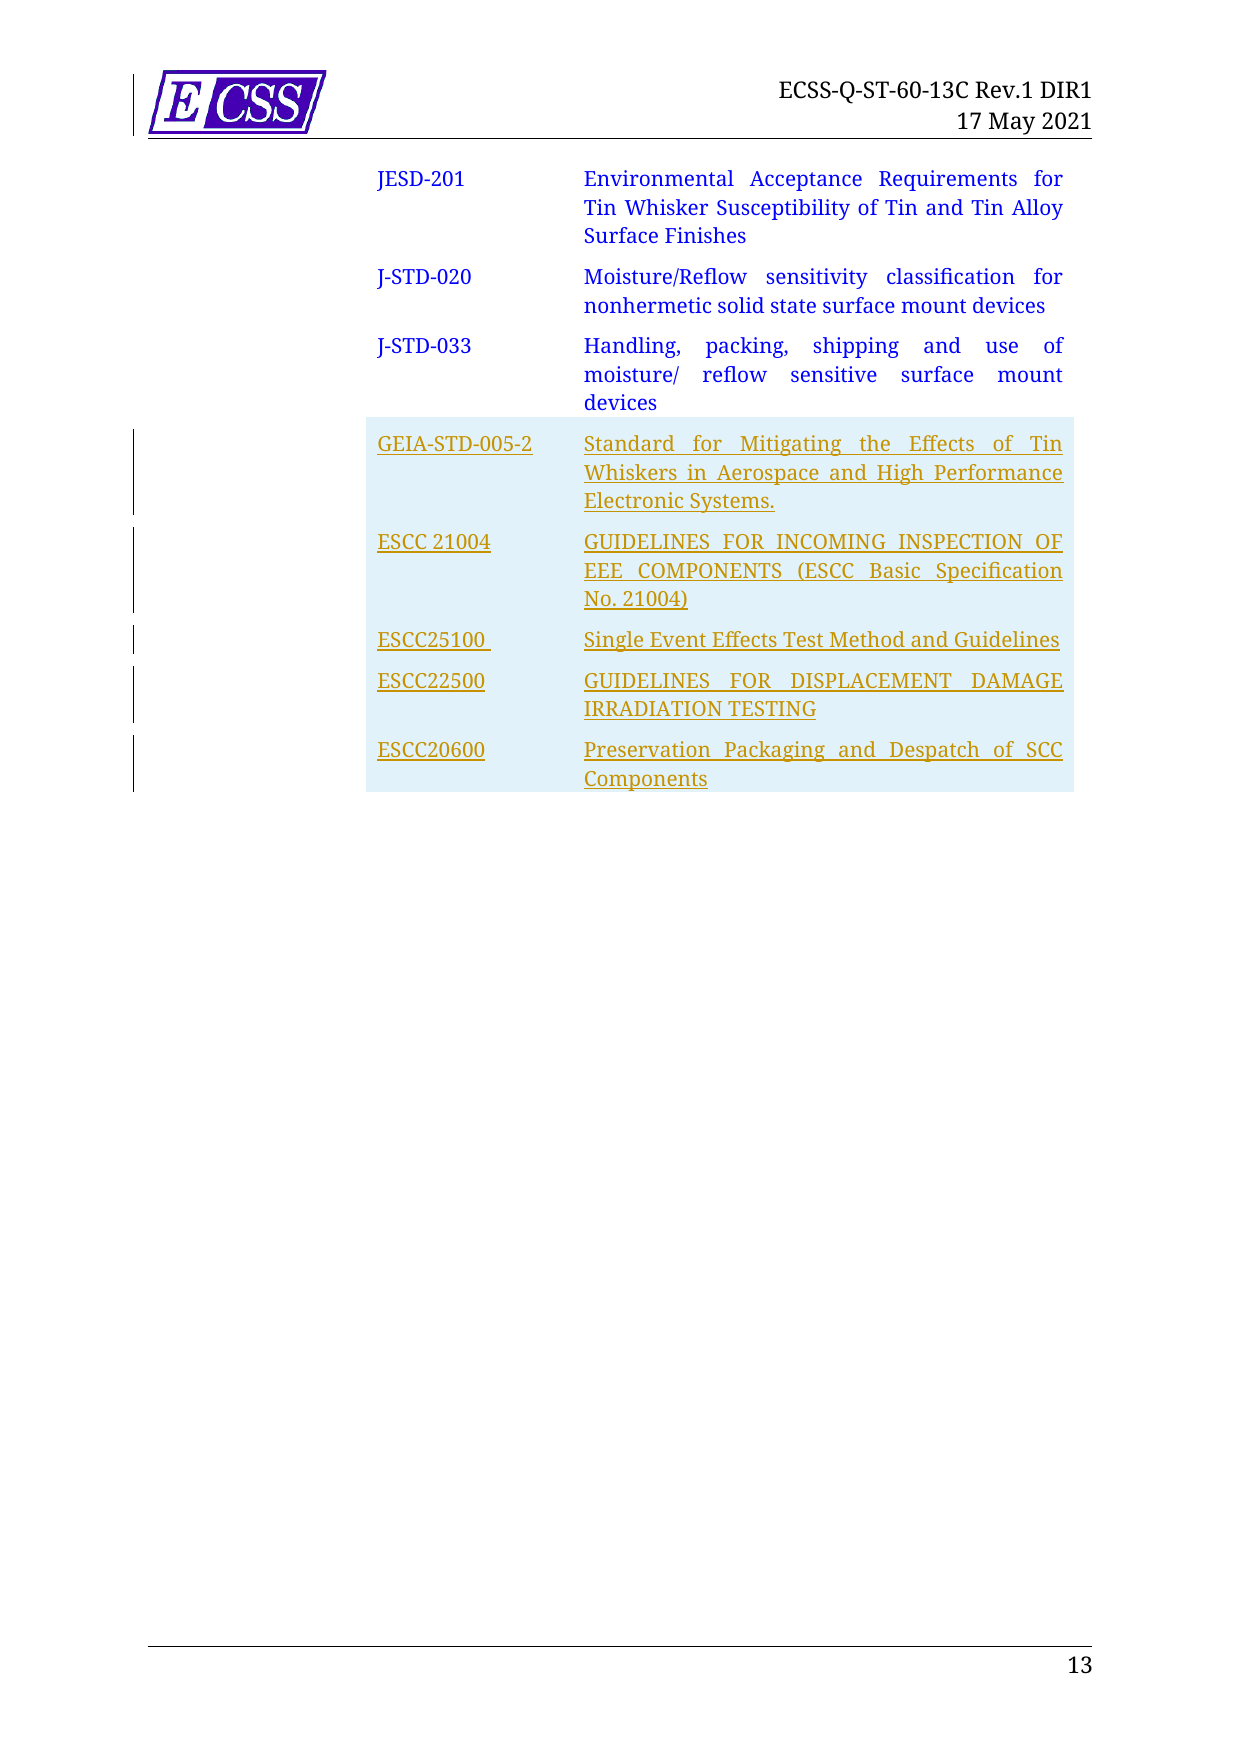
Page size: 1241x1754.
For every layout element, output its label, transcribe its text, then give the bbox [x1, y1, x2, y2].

table_cell J-STD-020 [366, 250, 572, 319]
table_cell Handling, packing, shipping and use of moisture/ reflow sensitive surface mount devices [573, 319, 1074, 417]
picture [148, 70, 327, 134]
table_cell Moisture/Reflow sensitivity classification for nonhermetic solid state surface mount devices [573, 250, 1074, 319]
table_cell JESD-201 [366, 152, 572, 250]
table_cell Environmental Acceptance Requirements for Tin Whisker Susceptibility of Tin and Tin Alloy Surface Finishes [573, 152, 1074, 250]
table_cell J-STD-033 [366, 319, 572, 417]
